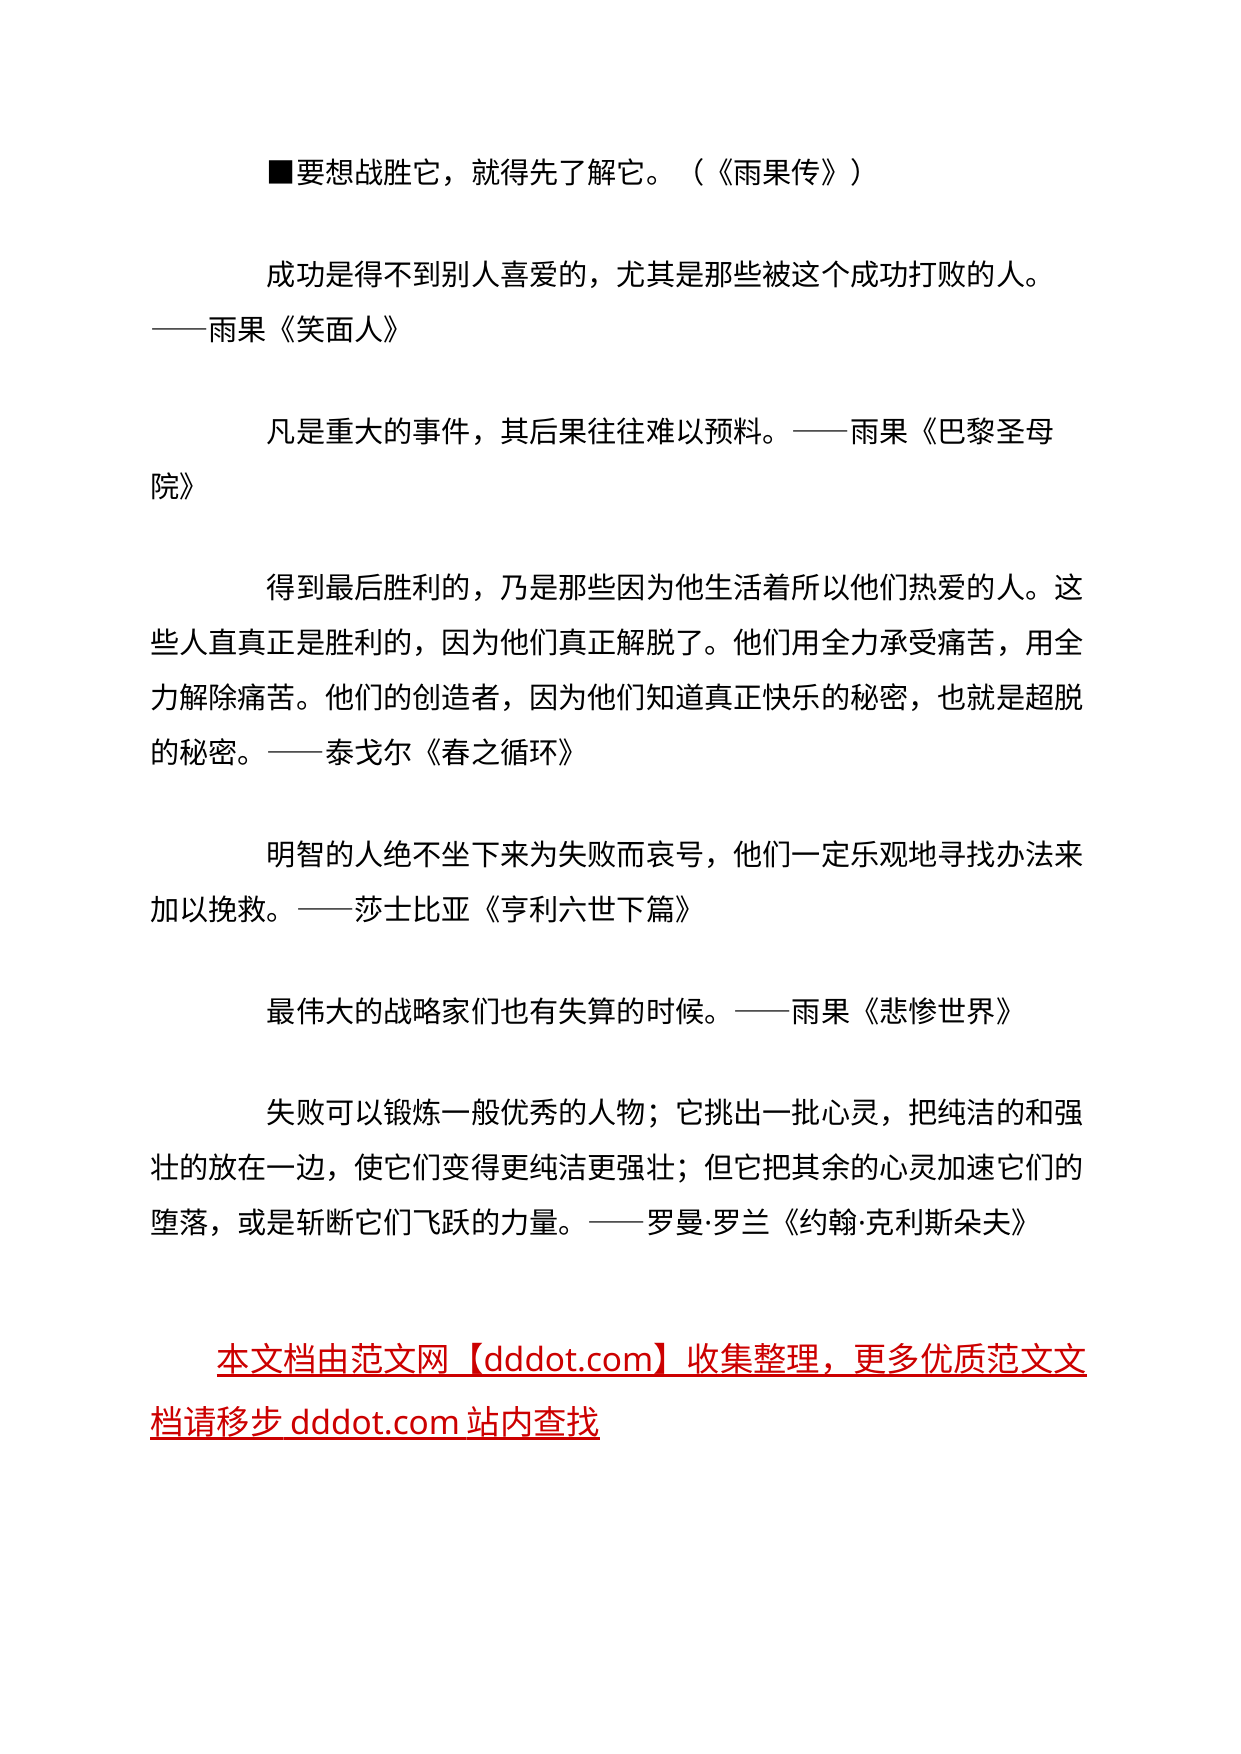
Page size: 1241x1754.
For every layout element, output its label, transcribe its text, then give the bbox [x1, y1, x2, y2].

text 得到最后胜利的，乃是那些因为他生活着所以他们热爱的人。这些人直真正是胜利的，因为他们真正解脱了。他们用全力承受痛苦，用全力解除痛苦。他们的创造者，因为他们知道真正快乐的秘密，也就是超脱的秘密。——泰戈尔《春之循环》 [150, 565, 1090, 772]
text 明智的人绝不坐下来为失败而哀号，他们一定乐观地寻找办法来加以挽救。——莎士比亚《亨利六世下篇》 [150, 832, 1090, 929]
text 失败可以锻炼一般优秀的人物；它挑出一批心灵，把纯洁的和强壮的放在一边，使它们变得更纯洁更强壮；但它把其余的心灵加速它们的堕落，或是斩断它们飞跃的力量。——罗曼·罗兰《约翰·克利斯朵夫》 [150, 1090, 1090, 1242]
text ■要想战胜它，就得先了解它。（《雨果传》） [150, 150, 1090, 192]
text 凡是重大的事件，其后果往往难以预料。——雨果《巴黎圣母院》 [150, 408, 1090, 506]
text 成功是得不到别人喜爱的，尤其是那些被这个成功打败的人。——雨果《笑面人》 [150, 252, 1090, 349]
text 最伟大的战略家们也有失算的时候。——雨果《悲惨世界》 [150, 988, 1090, 1031]
text 本文档由范文网【dddot.com】收集整理，更多优质范文文档请移步dddot.com站内查找 [150, 1333, 1090, 1444]
